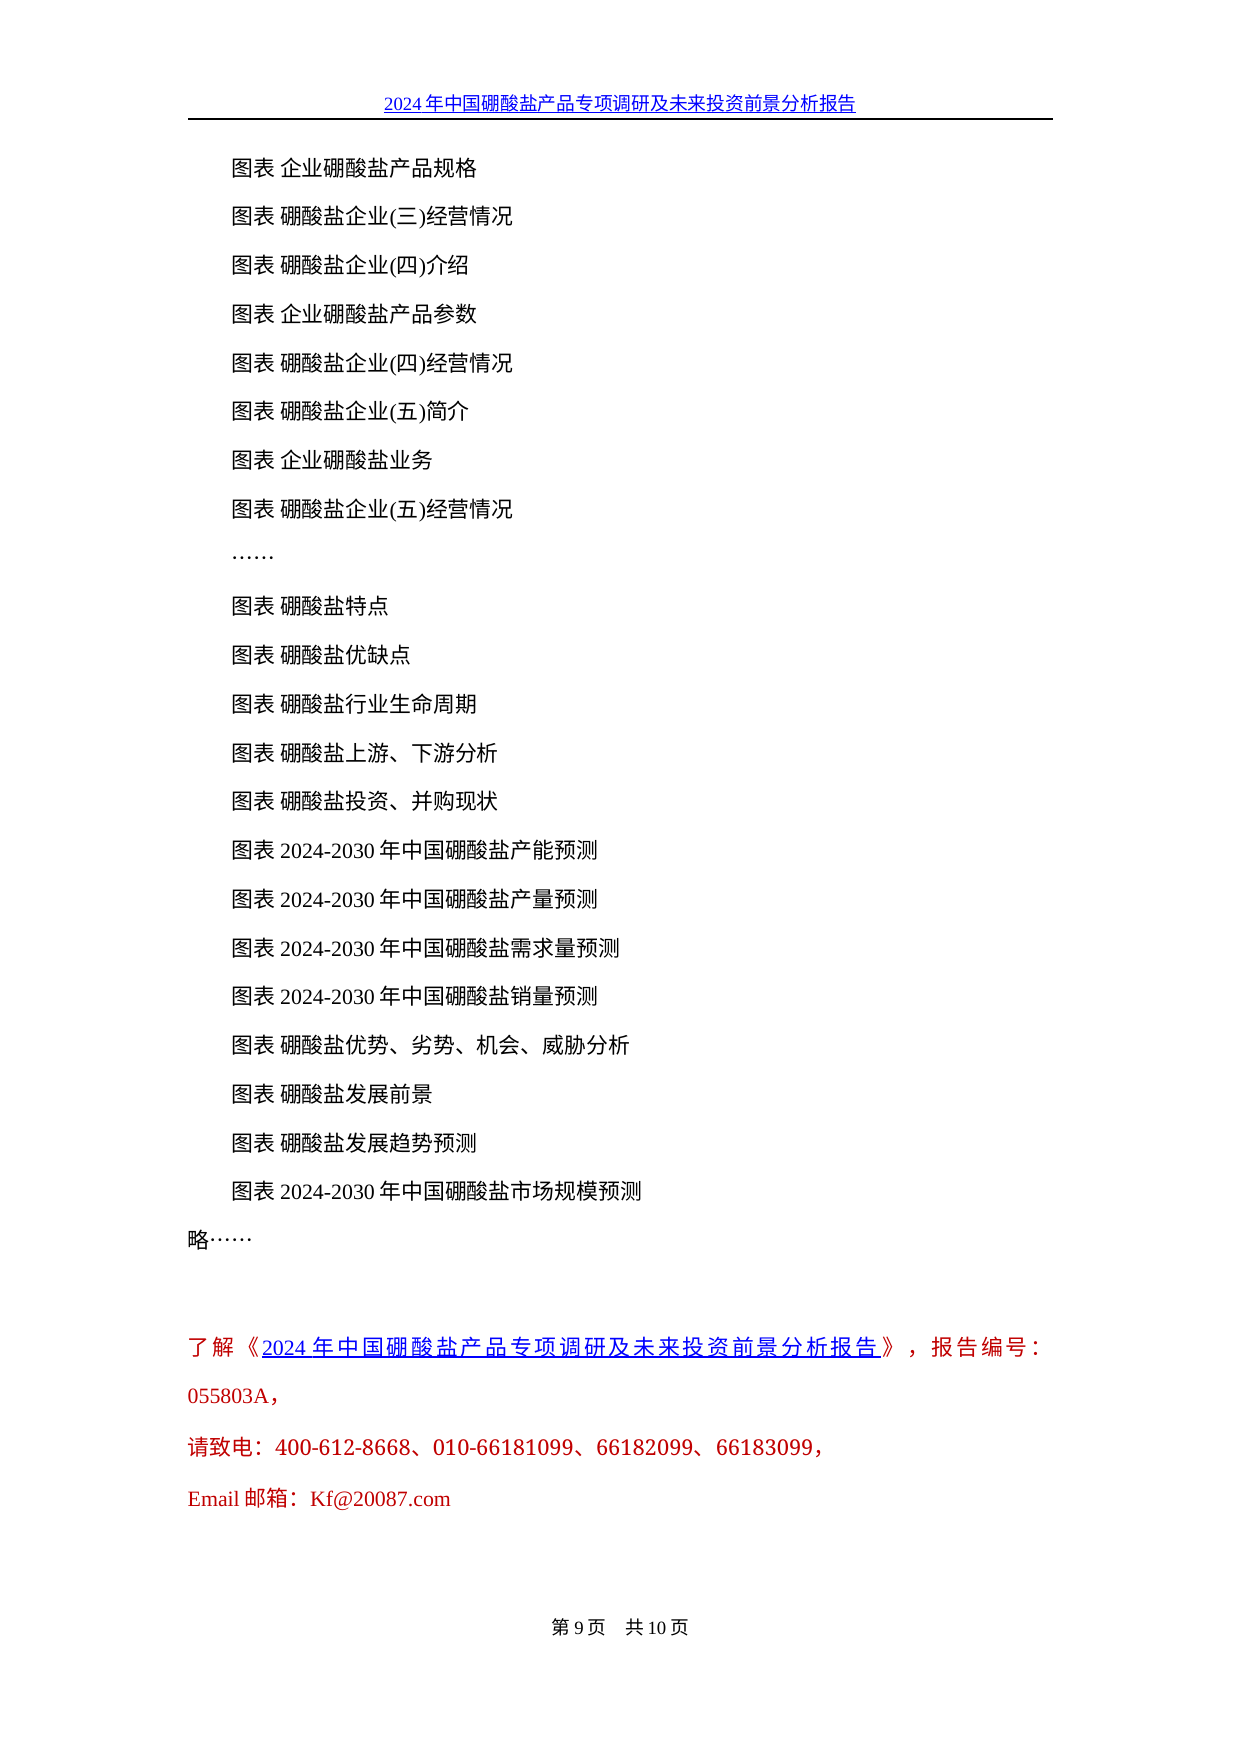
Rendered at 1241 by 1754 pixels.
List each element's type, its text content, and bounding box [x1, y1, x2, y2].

text 了解《2024年中国硼酸盐产品专项调研及未来投资前景分析报告》，报告编号：055803A， [187, 1329, 1053, 1410]
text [187, 150, 1053, 1255]
text 请致电：400-612-8668、010-66181099、66182099、66183099， [187, 1429, 1053, 1462]
text Email邮箱：Kf@20087.com [187, 1481, 1053, 1513]
